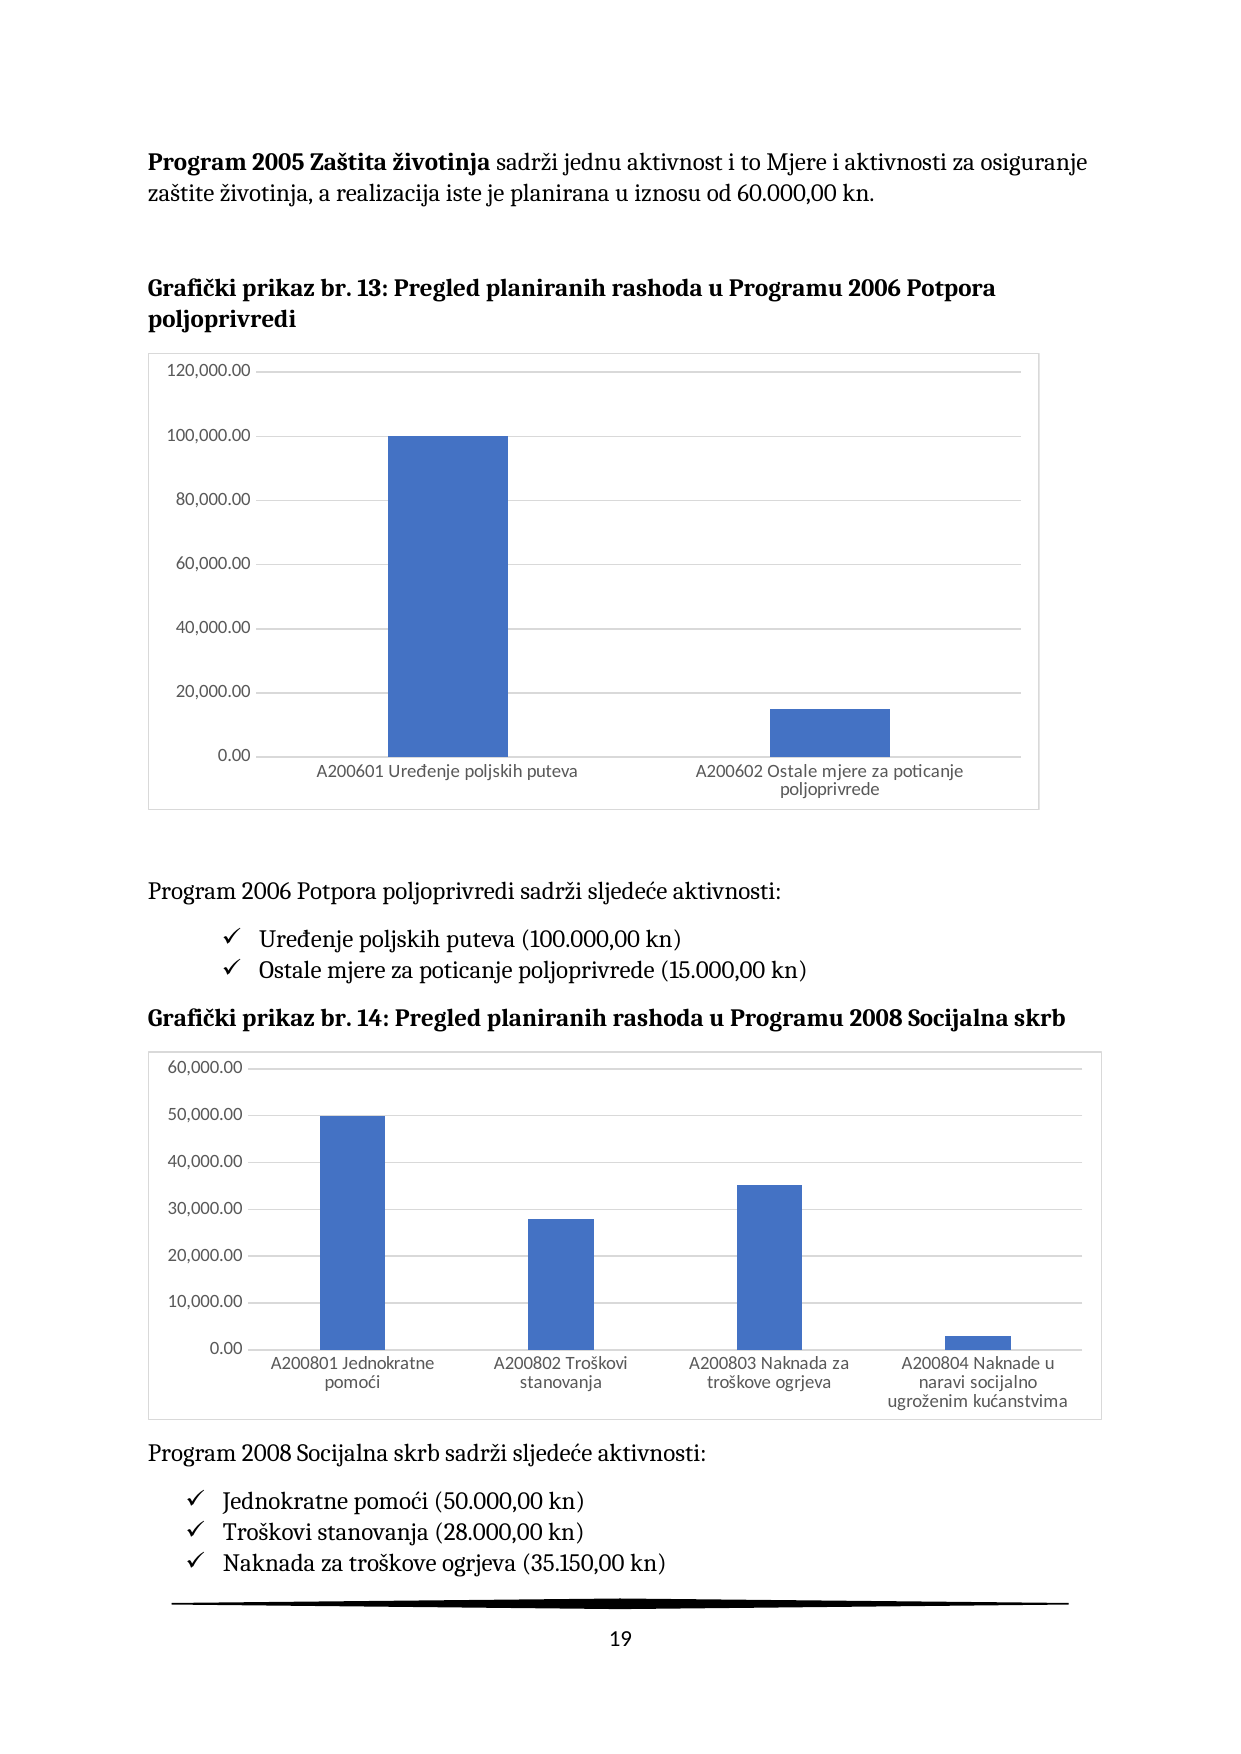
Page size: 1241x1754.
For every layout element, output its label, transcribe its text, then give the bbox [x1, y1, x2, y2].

text Program 2006 Potpora poljoprivredi sadrži sljedeće aktivnosti: [148, 877, 1093, 906]
list Jednokratne pomoći (50.000,00 kn) [185, 1487, 1093, 1515]
text Grafički prikaz br. 13: Pregled planiranih rashoda u Programu 2006 Potpora poljoprivredi [148, 274, 1093, 334]
text Program 2008 Socijalna skrb sadrži sljedeće aktivnosti: [148, 1439, 1093, 1468]
text Program 2005 Zaštita životinja sadrži jednu aktivnost i to Mjere i aktivnosti za osiguranje zaštite životinja, a realizacija iste je planirana u iznosu od 60.000,00 kn. [148, 148, 1093, 207]
text Grafički prikaz br. 14: Pregled planiranih rashoda u Programu 2008 Socijalna skrb [148, 1004, 1093, 1032]
list Naknada za troškove ogrjeva (35.150,00 kn) [185, 1549, 1093, 1577]
list Uređenje poljskih puteva (100.000,00 kn) [221, 925, 1093, 954]
list Ostale mjere za poticanje poljoprivrede (15.000,00 kn) [221, 956, 1093, 985]
list Troškovi stanovanja (28.000,00 kn) [185, 1518, 1093, 1546]
